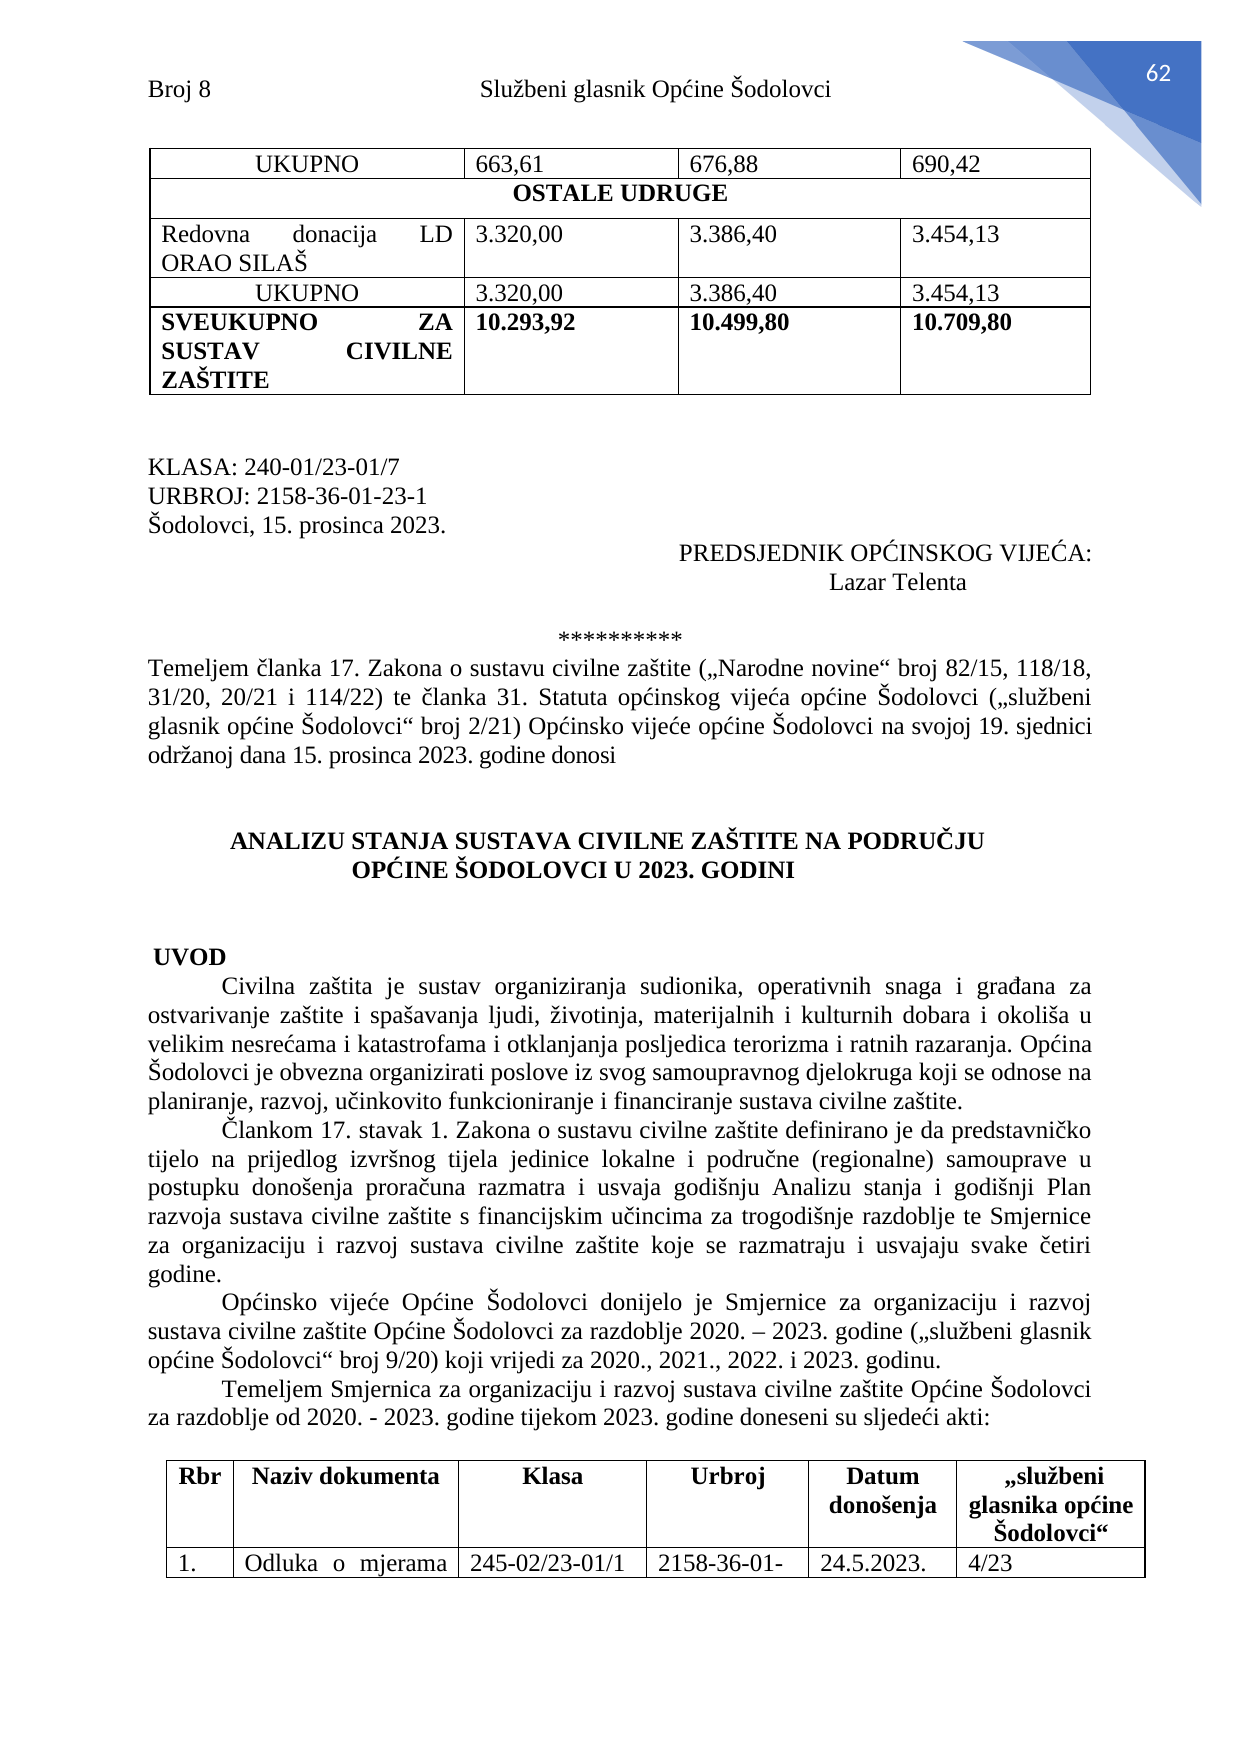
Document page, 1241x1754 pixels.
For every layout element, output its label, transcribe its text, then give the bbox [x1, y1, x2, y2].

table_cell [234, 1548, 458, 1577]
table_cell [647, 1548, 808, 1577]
text KLASA: 240-01/23-01/7 [148, 452, 1093, 481]
text Civilna zaštita je sustav organiziranja sudionika, operativnih snaga i građana za ostvarivanje zaštite i spašavanja ljudi, životinja, materijalnih i kulturnih dobara i okoliša u velikim nesrećama i katastrofama i otklanjanja posljedica terorizma i ratnih razaranja. Općina Šodolovci je obvezna organizirati poslove iz svog samoupravnog djelokruga koji se odnose na planiranje, razvoj, učinkovito funkcioniranje i financiranje sustava civilne zaštite. [148, 971, 1093, 1115]
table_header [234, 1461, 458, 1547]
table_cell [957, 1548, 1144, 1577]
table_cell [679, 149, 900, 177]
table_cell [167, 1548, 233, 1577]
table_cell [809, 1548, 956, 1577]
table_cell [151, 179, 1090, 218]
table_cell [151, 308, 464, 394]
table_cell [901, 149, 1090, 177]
text Temeljem članka 17. Zakona o sustavu civilne zaštite („Narodne novine“ broj 82/15, 118/18, 31/20, 20/21 i 114/22) te članka 31. Statuta općinskog vijeća općine Šodolovci („službeni glasnik općine Šodolovci“ broj 2/21) Općinsko vijeće općine Šodolovci na svojoj 19. sjednici održanoj dana 15. prosinca 2023. godine donosi [148, 653, 1093, 768]
text Šodolovci, 15. prosinca 2023. [148, 510, 1093, 538]
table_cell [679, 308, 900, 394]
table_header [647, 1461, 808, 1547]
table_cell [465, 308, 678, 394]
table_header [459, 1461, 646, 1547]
text Općinsko vijeće Općine Šodolovci donijelo je Smjernice za organizaciju i razvoj sustava civilne zaštite Općine Šodolovci za razdoblje 2020. – 2023. godine („službeni glasnik općine Šodolovci“ broj 9/20) koji vrijedi za 2020., 2021., 2022. i 2023. godinu. [148, 1287, 1093, 1374]
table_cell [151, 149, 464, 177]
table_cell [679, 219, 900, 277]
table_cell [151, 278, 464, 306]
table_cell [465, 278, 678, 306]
text PREDSJEDNIK OPĆINSKOG VIJEĆA: [148, 538, 1093, 567]
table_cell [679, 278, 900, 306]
picture [962, 41, 1202, 207]
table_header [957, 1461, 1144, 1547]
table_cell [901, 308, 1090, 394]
text Lazar Telenta [148, 567, 1093, 596]
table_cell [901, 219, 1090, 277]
text ANALIZU STANJA SUSTAVA CIVILNE ZAŠTITE NA PODRUČJU OPĆINE ŠODOLOVCI U 2023. GODINI [148, 826, 999, 883]
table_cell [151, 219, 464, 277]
text UVOD [153, 942, 1093, 971]
text Temeljem Smjernica za organizaciju i razvoj sustava civilne zaštite Općine Šodolovci za razdoblje od 2020. - 2023. godine tijekom 2023. godine doneseni su sljedeći akti: [148, 1374, 1093, 1431]
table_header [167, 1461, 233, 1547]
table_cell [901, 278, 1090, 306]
text ********** [148, 625, 1093, 653]
text Člankom 17. stavak 1. Zakona o sustavu civilne zaštite definirano je da predstavničko tijelo na prijedlog izvršnog tijela jedinice lokalne i područne (regionalne) samouprave u postupku donošenja proračuna razmatra i usvaja godišnju Analizu stanja i godišnji Plan razvoja sustava civilne zaštite s financijskim učincima za trogodišnje razdoblje te Smjernice za organizaciju i razvoj sustava civilne zaštite koje se razmatraju i usvajaju svake četiri godine. [148, 1115, 1093, 1287]
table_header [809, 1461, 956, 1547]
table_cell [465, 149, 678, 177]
text URBROJ: 2158-36-01-23-1 [148, 481, 1093, 510]
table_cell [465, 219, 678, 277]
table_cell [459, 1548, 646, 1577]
